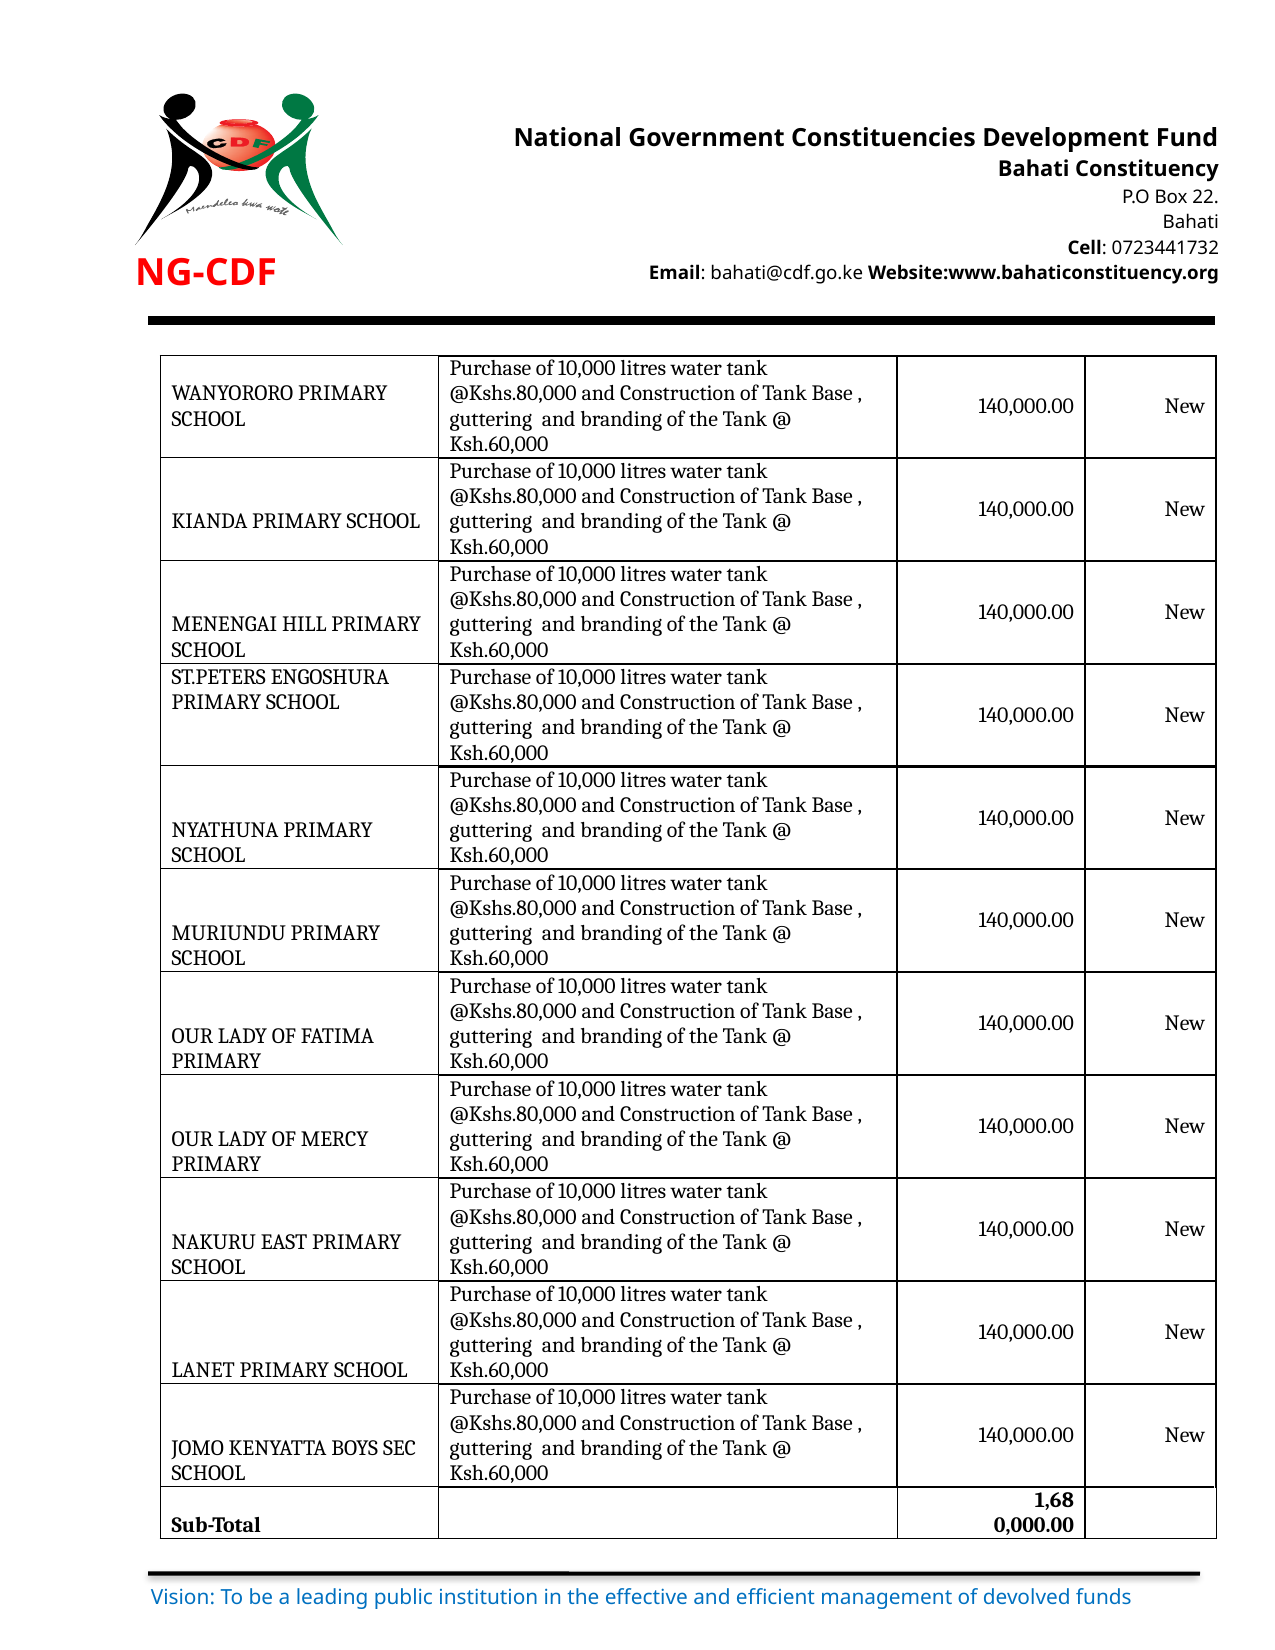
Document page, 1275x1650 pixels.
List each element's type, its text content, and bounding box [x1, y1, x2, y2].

table_cell New [1086, 1076, 1215, 1177]
table_cell ST.PETERS ENGOSHURA PRIMARY SCHOOL [161, 664, 438, 765]
table_cell JOMO KENYATTA BOYS SEC SCHOOL [161, 1384, 438, 1486]
table_cell Sub-Total [161, 1487, 438, 1538]
table_cell OUR LADY OF FATIMA PRIMARY [161, 972, 438, 1074]
table_cell [1086, 1486, 1216, 1538]
table_cell WANYORORO PRIMARY SCHOOL [161, 356, 438, 457]
table_cell New [1086, 870, 1215, 971]
table_cell OUR LADY OF MERCY PRIMARY [161, 1075, 438, 1177]
table_cell [439, 1488, 897, 1538]
table_cell Purchase of 10,000 litres water tank @Kshs.80,000 and Construction of Tank Base , guttering and branding of the Tank @ Ksh.60,000 [439, 1179, 896, 1280]
table_cell Purchase of 10,000 litres water tank @Kshs.80,000 and Construction of Tank Base , guttering and branding of the Tank @ Ksh.60,000 [439, 768, 896, 868]
table_cell New [1086, 562, 1215, 662]
table_cell 140,000.00 [898, 562, 1084, 662]
table_cell 140,000.00 [898, 357, 1084, 457]
table_cell New [1086, 973, 1215, 1074]
table_cell NYATHUNA PRIMARY SCHOOL [161, 766, 438, 868]
table_cell Purchase of 10,000 litres water tank @Kshs.80,000 and Construction of Tank Base , guttering and branding of the Tank @ Ksh.60,000 [439, 1385, 896, 1486]
table_cell New [1086, 768, 1215, 868]
table_cell Purchase of 10,000 litres water tank @Kshs.80,000 and Construction of Tank Base , guttering and branding of the Tank @ Ksh.60,000 [439, 1282, 896, 1383]
table_cell MENENGAI HILL PRIMARY SCHOOL [161, 561, 438, 662]
table_cell 140,000.00 [898, 973, 1084, 1074]
table_cell New [1086, 459, 1215, 559]
table_cell 140,000.00 [898, 1076, 1084, 1177]
table_cell New [1086, 1179, 1215, 1280]
table_cell New [1086, 1385, 1215, 1486]
table_cell NAKURU EAST PRIMARY SCHOOL [161, 1178, 438, 1280]
table_cell Purchase of 10,000 litres water tank @Kshs.80,000 and Construction of Tank Base , guttering and branding of the Tank @ Ksh.60,000 [439, 562, 896, 662]
table_cell 140,000.00 [898, 665, 1084, 765]
table_cell New [1086, 1282, 1215, 1383]
table_cell Purchase of 10,000 litres water tank @Kshs.80,000 and Construction of Tank Base , guttering and branding of the Tank @ Ksh.60,000 [439, 665, 896, 765]
table_cell MURIUNDU PRIMARY SCHOOL [161, 869, 438, 971]
table_cell Purchase of 10,000 litres water tank @Kshs.80,000 and Construction of Tank Base , guttering and branding of the Tank @ Ksh.60,000 [439, 459, 896, 559]
table_cell 140,000.00 [898, 1179, 1084, 1280]
table_cell LANET PRIMARY SCHOOL [161, 1281, 438, 1383]
table_cell 140,000.00 [898, 459, 1084, 559]
table_cell 140,000.00 [898, 1385, 1084, 1486]
table_cell Purchase of 10,000 litres water tank @Kshs.80,000 and Construction of Tank Base , guttering and branding of the Tank @ Ksh.60,000 [439, 870, 896, 971]
table_cell New [1086, 665, 1215, 765]
table_cell Purchase of 10,000 litres water tank @Kshs.80,000 and Construction of Tank Base , guttering and branding of the Tank @ Ksh.60,000 [439, 1076, 896, 1177]
table_cell KIANDA PRIMARY SCHOOL [161, 458, 438, 559]
table_cell 140,000.00 [898, 870, 1084, 971]
table_cell 140,000.00 [898, 768, 1084, 868]
table_cell New [1086, 357, 1215, 457]
table_cell Purchase of 10,000 litres water tank @Kshs.80,000 and Construction of Tank Base , guttering and branding of the Tank @ Ksh.60,000 [439, 357, 896, 457]
table_cell Purchase of 10,000 litres water tank @Kshs.80,000 and Construction of Tank Base , guttering and branding of the Tank @ Ksh.60,000 [439, 973, 896, 1074]
table_cell 140,000.00 [898, 1282, 1084, 1383]
table_cell 1,680,000.00 [898, 1488, 1084, 1538]
